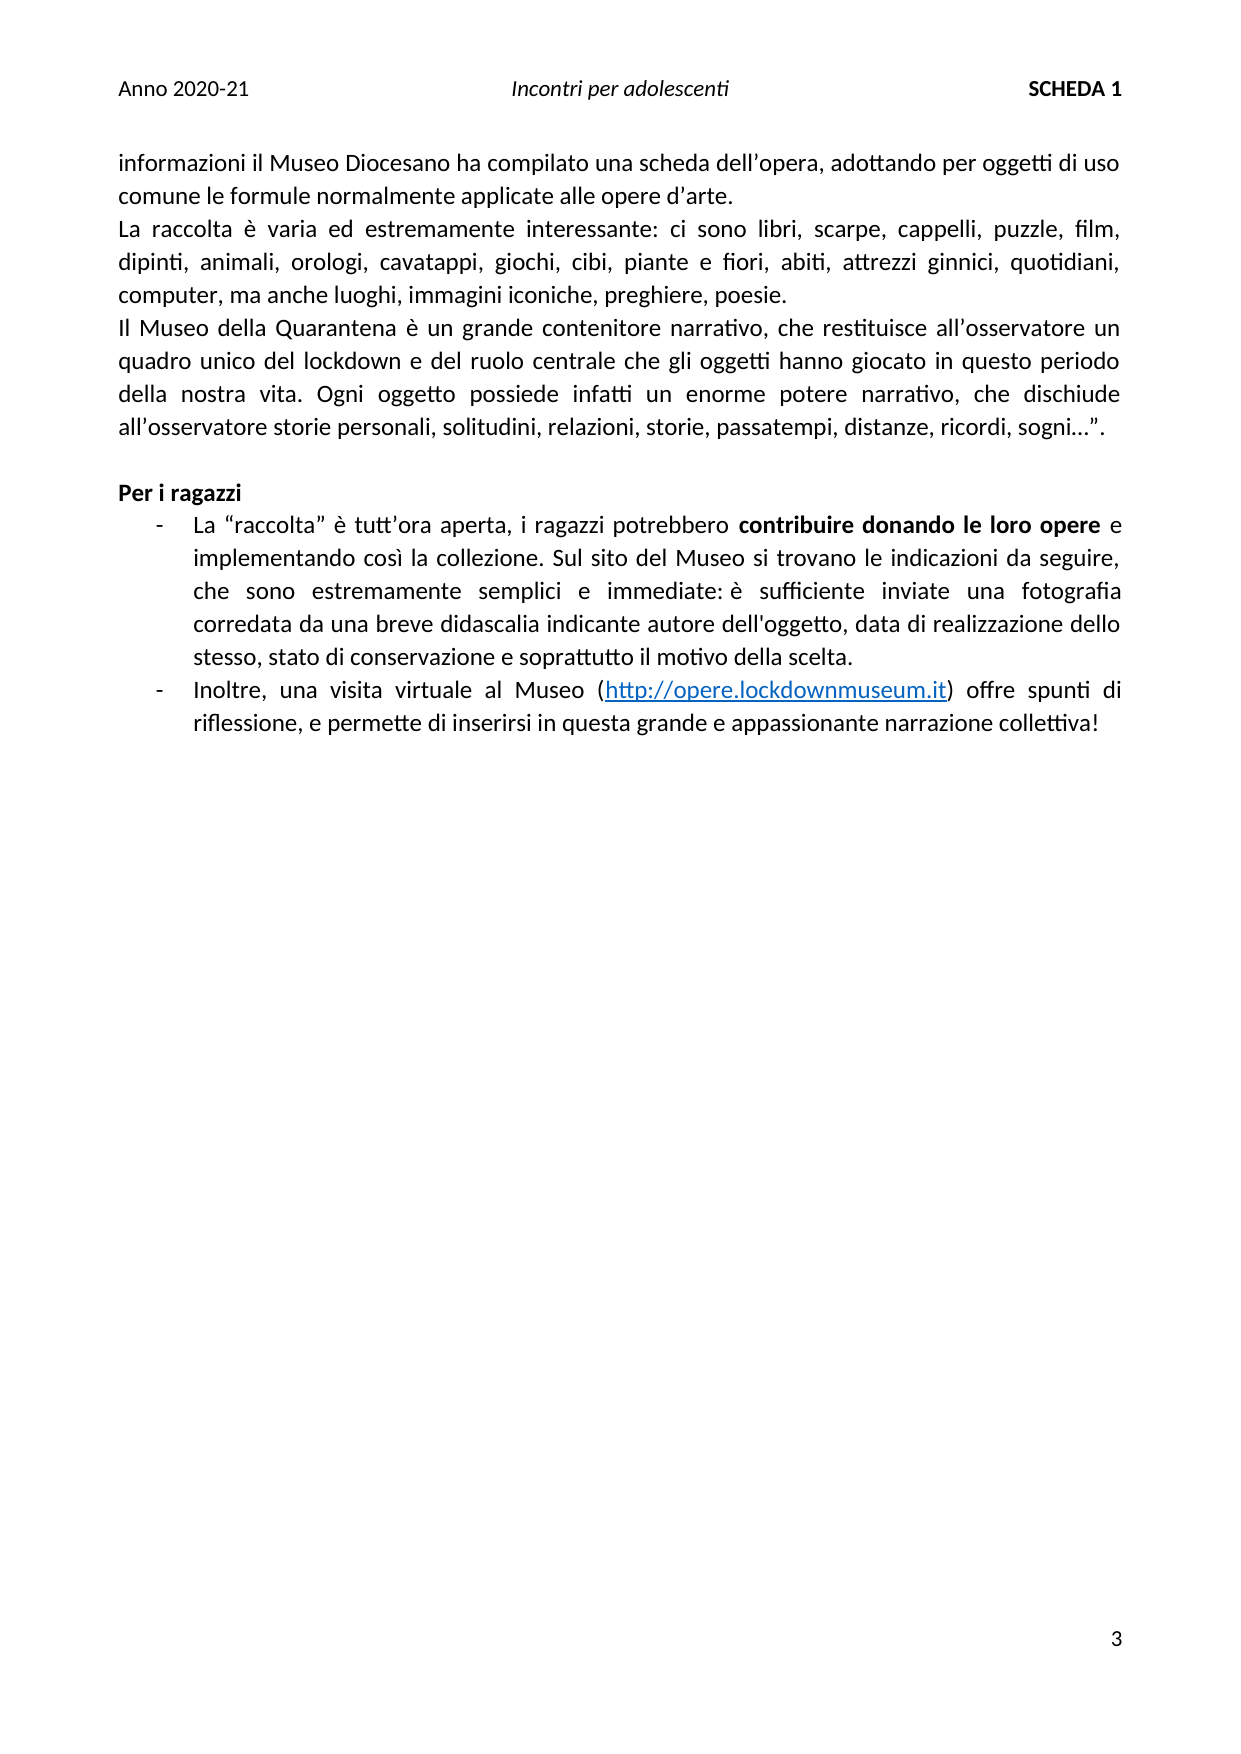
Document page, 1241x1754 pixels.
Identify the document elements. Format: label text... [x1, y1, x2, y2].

text Il Museo della Quarantena è un grande contenitore narrativo, che restituisce all’osservatore un quadro unico del lockdown e del ruolo centrale che gli oggetti hanno giocato in questo periodo della nostra vita. Ogni oggetto possiede infatti un enorme potere narrativo, che dischiude all’osservatore storie personali, solitudini, relazioni, storie, passatempi, distanze, ricordi, sogni…”. [118, 312, 1122, 441]
text La raccolta è varia ed estremamente interessante: ci sono libri, scarpe, cappelli, puzzle, film, dipinti, animali, orologi, cavatappi, giochi, cibi, piante e fiori, abiti, attrezzi ginnici, quotidiani, computer, ma anche luoghi, immagini iconiche, preghiere, poesie. [118, 213, 1122, 310]
text Per i ragazzi [118, 477, 1122, 507]
list Inoltre, una visita virtuale al Museo (http://opere.lockdownmuseum.it) offre spunti di riflessione, e permette di inserirsi in questa grande e appassionante narrazione collettiva! [156, 674, 1122, 738]
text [118, 148, 1122, 211]
list La “raccolta” è tutt’ora aperta, i ragazzi potrebbero contribuire donando le loro opere e implementando così la collezione. Sul sito del Museo si trovano le indicazioni da seguire, che sono estremamente semplici e immediate: è sufficiente inviate una fotografia corredata da una breve didascalia indicante autore dell'oggetto, data di realizzazione dello stesso, stato di conservazione e soprattutto il motivo della scelta. [156, 510, 1122, 672]
